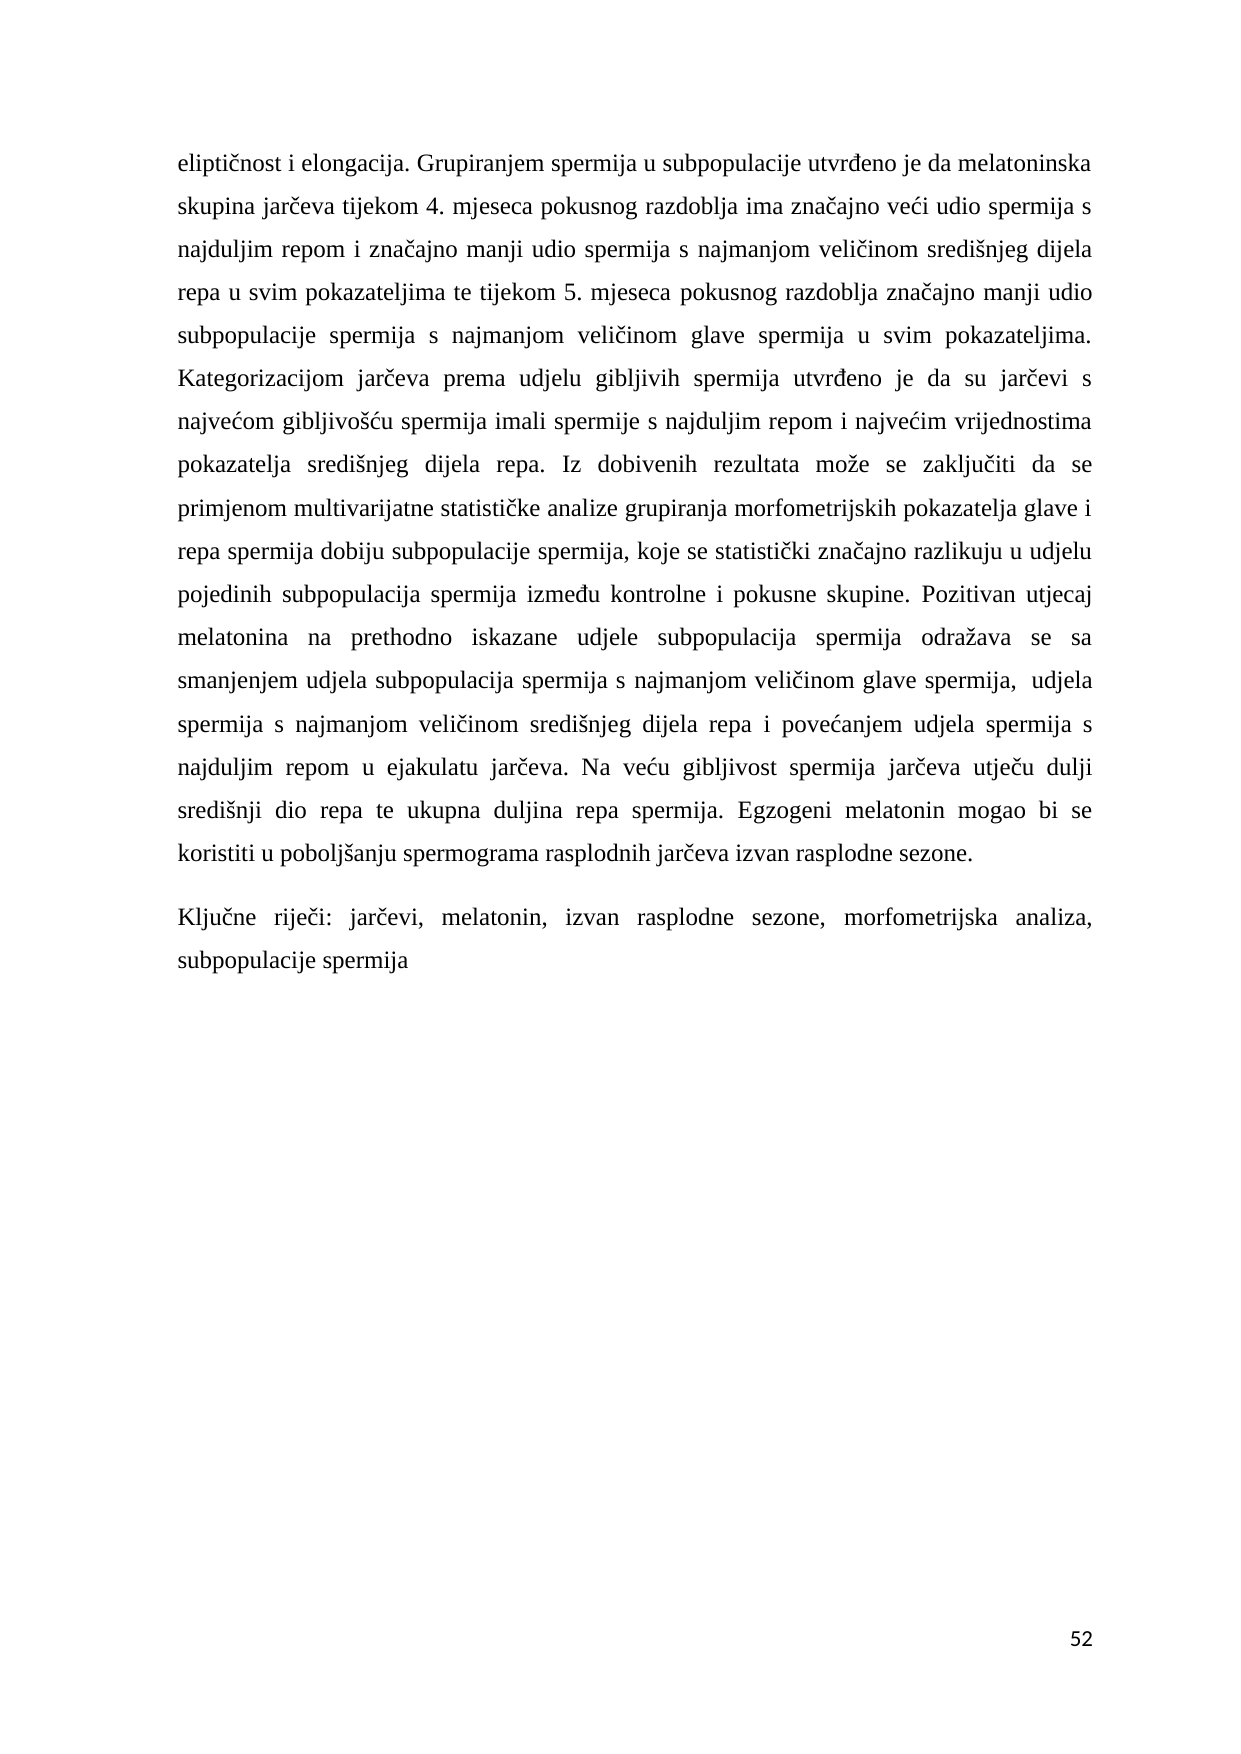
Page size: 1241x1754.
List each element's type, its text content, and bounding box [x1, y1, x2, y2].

text Ključne riječi: jarčevi, melatonin, izvan rasplodne sezone, morfometrijska analiza, subpopulacije spermija [177, 902, 1093, 974]
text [177, 148, 1093, 867]
